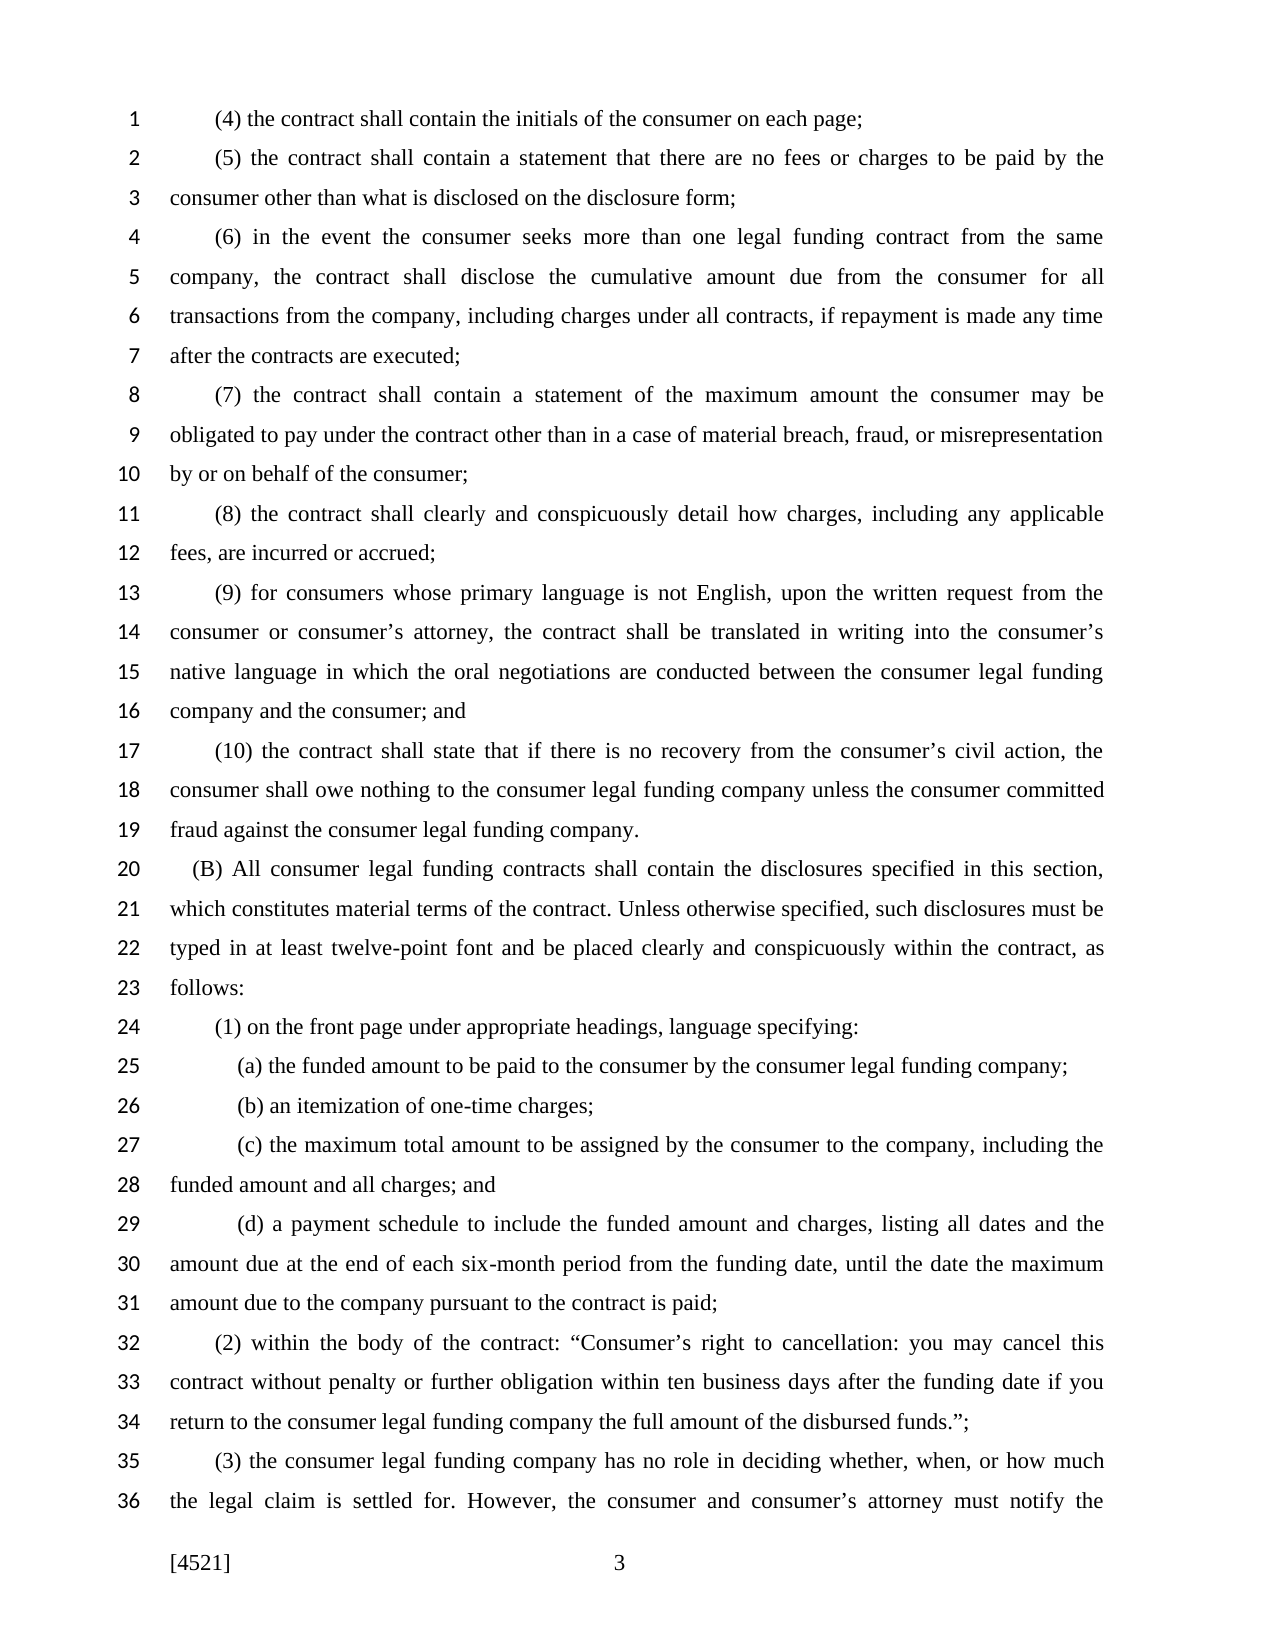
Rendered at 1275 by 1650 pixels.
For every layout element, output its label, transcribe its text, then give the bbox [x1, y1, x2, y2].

text (4) the contract shall contain the initials of the consumer on each page; [169, 105, 1106, 131]
text (6) in the event the consumer seeks more than one legal funding contract from the same company, the contract shall disclose the cumulative amount due from the consumer for all transactions from the company, including charges under all contracts, if repayment is made any time after the contracts are executed; [169, 223, 1106, 368]
text (1) on the front page under appropriate headings, language specifying: [169, 1013, 1106, 1039]
text (B) All consumer legal funding contracts shall contain the disclosures specified in this section, which constitutes material terms of the contract. Unless otherwise specified, such disclosures must be typed in at least twelve‑point font and be placed clearly and conspicuously within the contract, as follows: [169, 855, 1106, 1000]
text (d) a payment schedule to include the funded amount and charges, listing all dates and the amount due at the end of each six‑month period from the funding date, until the date the maximum amount due to the company pursuant to the contract is paid; [169, 1210, 1106, 1316]
text (9) for consumers whose primary language is not English, upon the written request from the consumer or consumer’s attorney, the contract shall be translated in writing into the consumer’s native language in which the oral negotiations are conducted between the consumer legal funding company and the consumer; and [169, 579, 1106, 723]
text (b) an itemization of one‑time charges; [169, 1092, 1106, 1118]
text (10) the contract shall state that if there is no recovery from the consumer’s civil action, the consumer shall owe nothing to the consumer legal funding company unless the consumer committed fraud against the consumer legal funding company. [169, 737, 1106, 842]
text (7) the contract shall contain a statement of the maximum amount the consumer may be obligated to pay under the contract other than in a case of material breach, fraud, or misrepresentation by or on behalf of the consumer; [169, 381, 1106, 487]
text (2) within the body of the contract: “Consumer’s right to cancellation: you may cancel this contract without penalty or further obligation within ten business days after the funding date if you return to the consumer legal funding company the full amount of the disbursed funds.”; [169, 1329, 1106, 1434]
text (8) the contract shall clearly and conspicuously detail how charges, including any applicable fees, are incurred or accrued; [169, 500, 1106, 566]
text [169, 1447, 1106, 1513]
text (5) the contract shall contain a statement that there are no fees or charges to be paid by the consumer other than what is disclosed on the disclosure form; [169, 144, 1106, 210]
text (c) the maximum total amount to be assigned by the consumer to the company, including the funded amount and all charges; and [169, 1131, 1106, 1197]
text (a) the funded amount to be paid to the consumer by the consumer legal funding company; [169, 1052, 1106, 1079]
